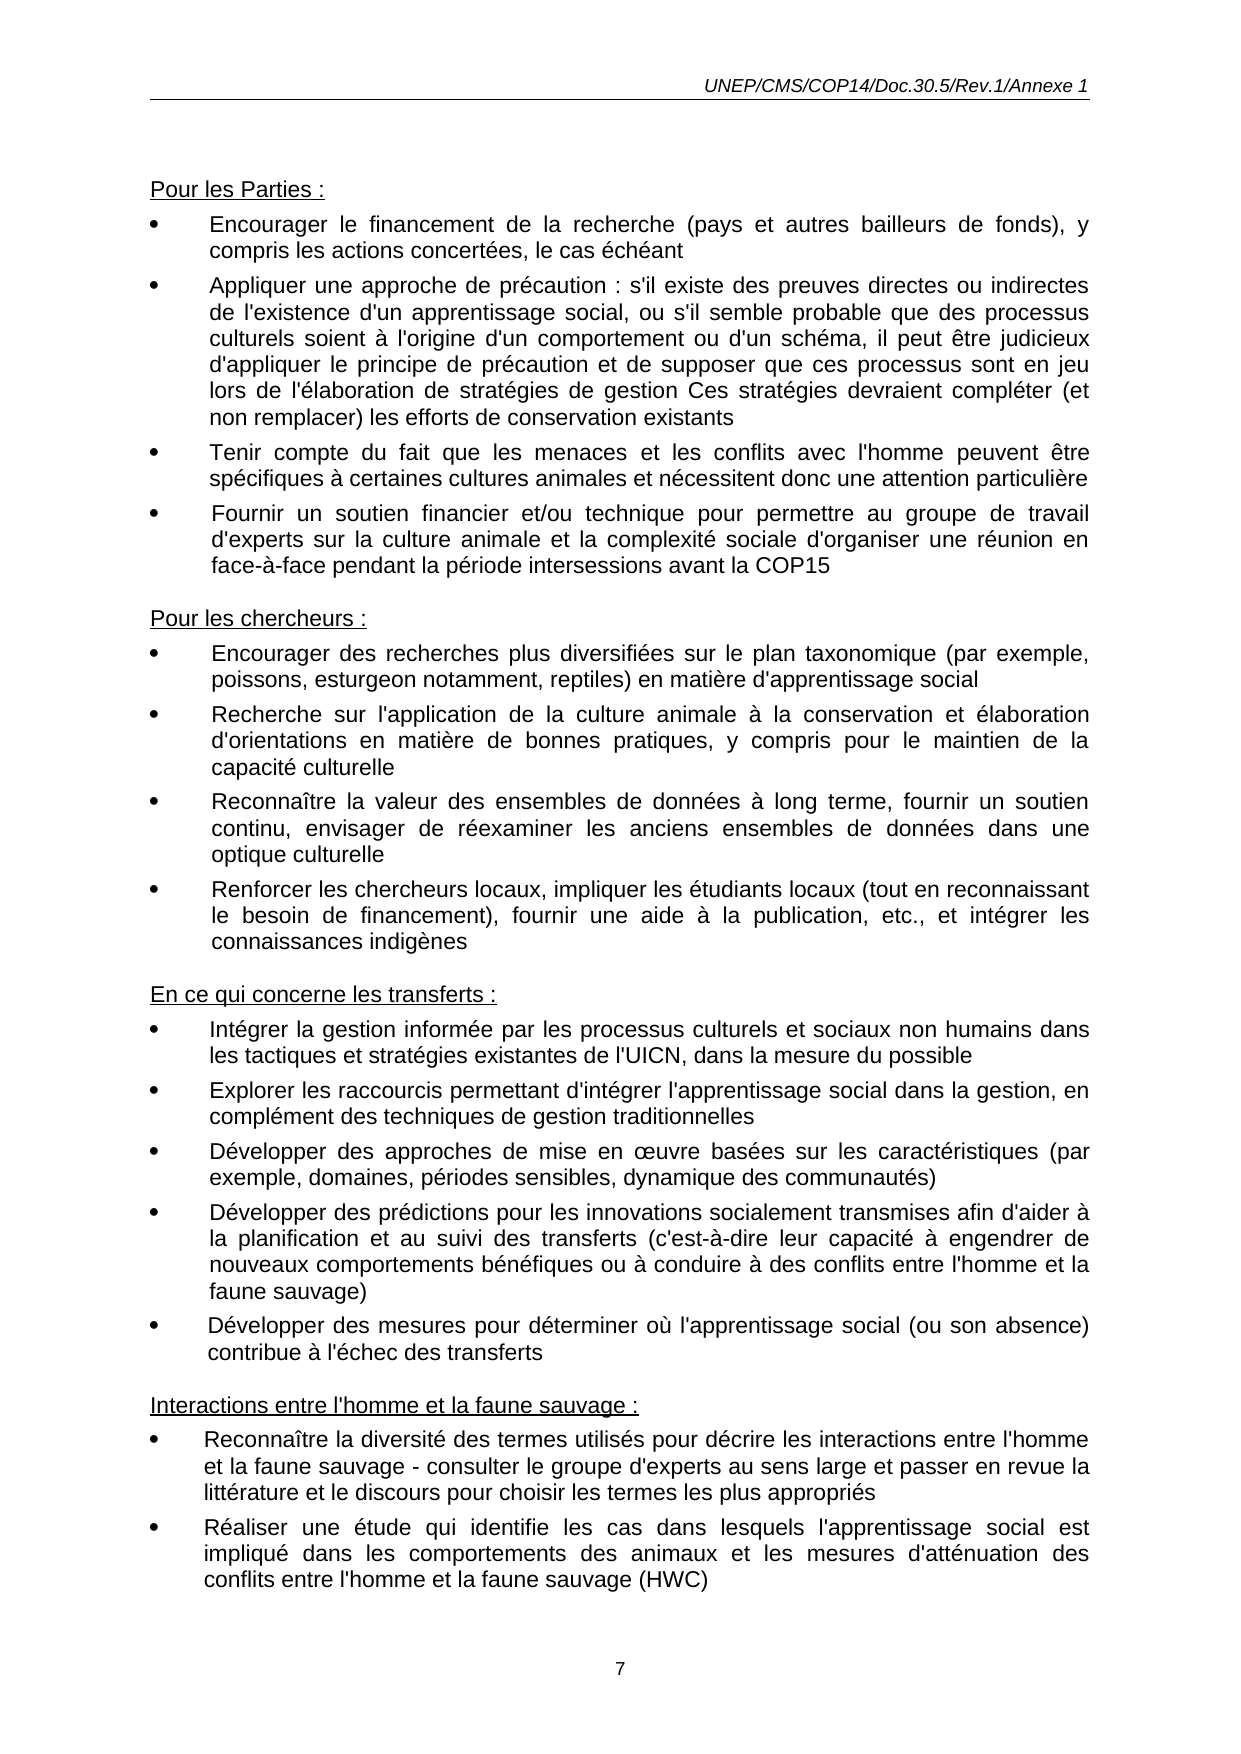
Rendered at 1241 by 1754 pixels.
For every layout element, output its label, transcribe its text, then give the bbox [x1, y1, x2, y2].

list Développer des approches de mise en œuvre basées sur les caractéristiques (par exemple, domaines, périodes sensibles, dynamique des communautés) [150, 1138, 1090, 1190]
text En ce qui concerne les transferts : [150, 981, 1090, 1007]
list Appliquer une approche de précaution : s'il existe des preuves directes ou indirectes de l'existence d'un apprentissage social, ou s'il semble probable que des processus culturels soient à l'origine d'un comportement ou d'un schéma, il peut être judicieux d'appliquer le principe de précaution et de supposer que ces processus sont en jeu lors de l'élaboration de stratégies de gestion Ces stratégies devraient compléter (et non remplacer) les efforts de conservation existants [150, 272, 1090, 430]
list Explorer les raccourcis permettant d'intégrer l'apprentissage social dans la gestion, en complément des techniques de gestion traditionnelles [150, 1077, 1090, 1129]
list Réaliser une étude qui identifie les cas dans lesquels l'apprentissage social est impliqué dans les comportements des animaux et les mesures d'atténuation des conflits entre l'homme et la faune sauvage (HWC) [150, 1514, 1090, 1593]
text Pour les chercheurs : [150, 605, 1090, 631]
list Développer des mesures pour déterminer où l'apprentissage social (ou son absence) contribue à l'échec des transferts [150, 1312, 1090, 1365]
list Tenir compte du fait que les menaces et les conflits avec l'homme peuvent être spécifiques à certaines cultures animales et nécessitent donc une attention particulière [150, 438, 1090, 491]
list Encourager des recherches plus diversifiées sur le plan taxonomique (par exemple, poissons, esturgeon notamment, reptiles) en matière d'apprentissage social [150, 640, 1090, 692]
list Développer des prédictions pour les innovations socialement transmises afin d'aider à la planification et au suivi des transferts (c'est-à-dire leur capacité à engendrer de nouveaux comportements bénéfiques ou à conduire à des conflits entre l'homme et la faune sauvage) [150, 1199, 1090, 1304]
list Reconnaître la diversité des termes utilisés pour décrire les interactions entre l'homme et la faune sauvage - consulter le groupe d'experts au sens large et passer en revue la littérature et le discours pour choisir les termes les plus appropriés [150, 1426, 1090, 1505]
list Reconnaître la valeur des ensembles de données à long terme, fournir un soutien continu, envisager de réexaminer les anciens ensembles de données dans une optique culturelle [150, 788, 1090, 867]
list Intégrer la gestion informée par les processus culturels et sociaux non humains dans les tactiques et stratégies existantes de l'UICN, dans la mesure du possible [150, 1016, 1090, 1068]
list Renforcer les chercheurs locaux, impliquer les étudiants locaux (tout en reconnaissant le besoin de financement), fournir une aide à la publication, etc., et intégrer les connaissances indigènes [150, 876, 1090, 954]
text Pour les Parties : [150, 176, 1090, 203]
list Fournir un soutien financier et/ou technique pour permettre au groupe de travail d'experts sur la culture animale et la complexité sociale d'organiser une réunion en face-à-face pendant la période intersessions avant la COP15 [150, 499, 1090, 579]
text Interactions entre l'homme et la faune sauvage : [150, 1392, 1090, 1418]
list Encourager le financement de la recherche (pays et autres bailleurs de fonds), y compris les actions concertées, le cas échéant [150, 211, 1090, 264]
list Recherche sur l'application de la culture animale à la conservation et élaboration d'orientations en matière de bonnes pratiques, y compris pour le maintien de la capacité culturelle [150, 701, 1090, 780]
